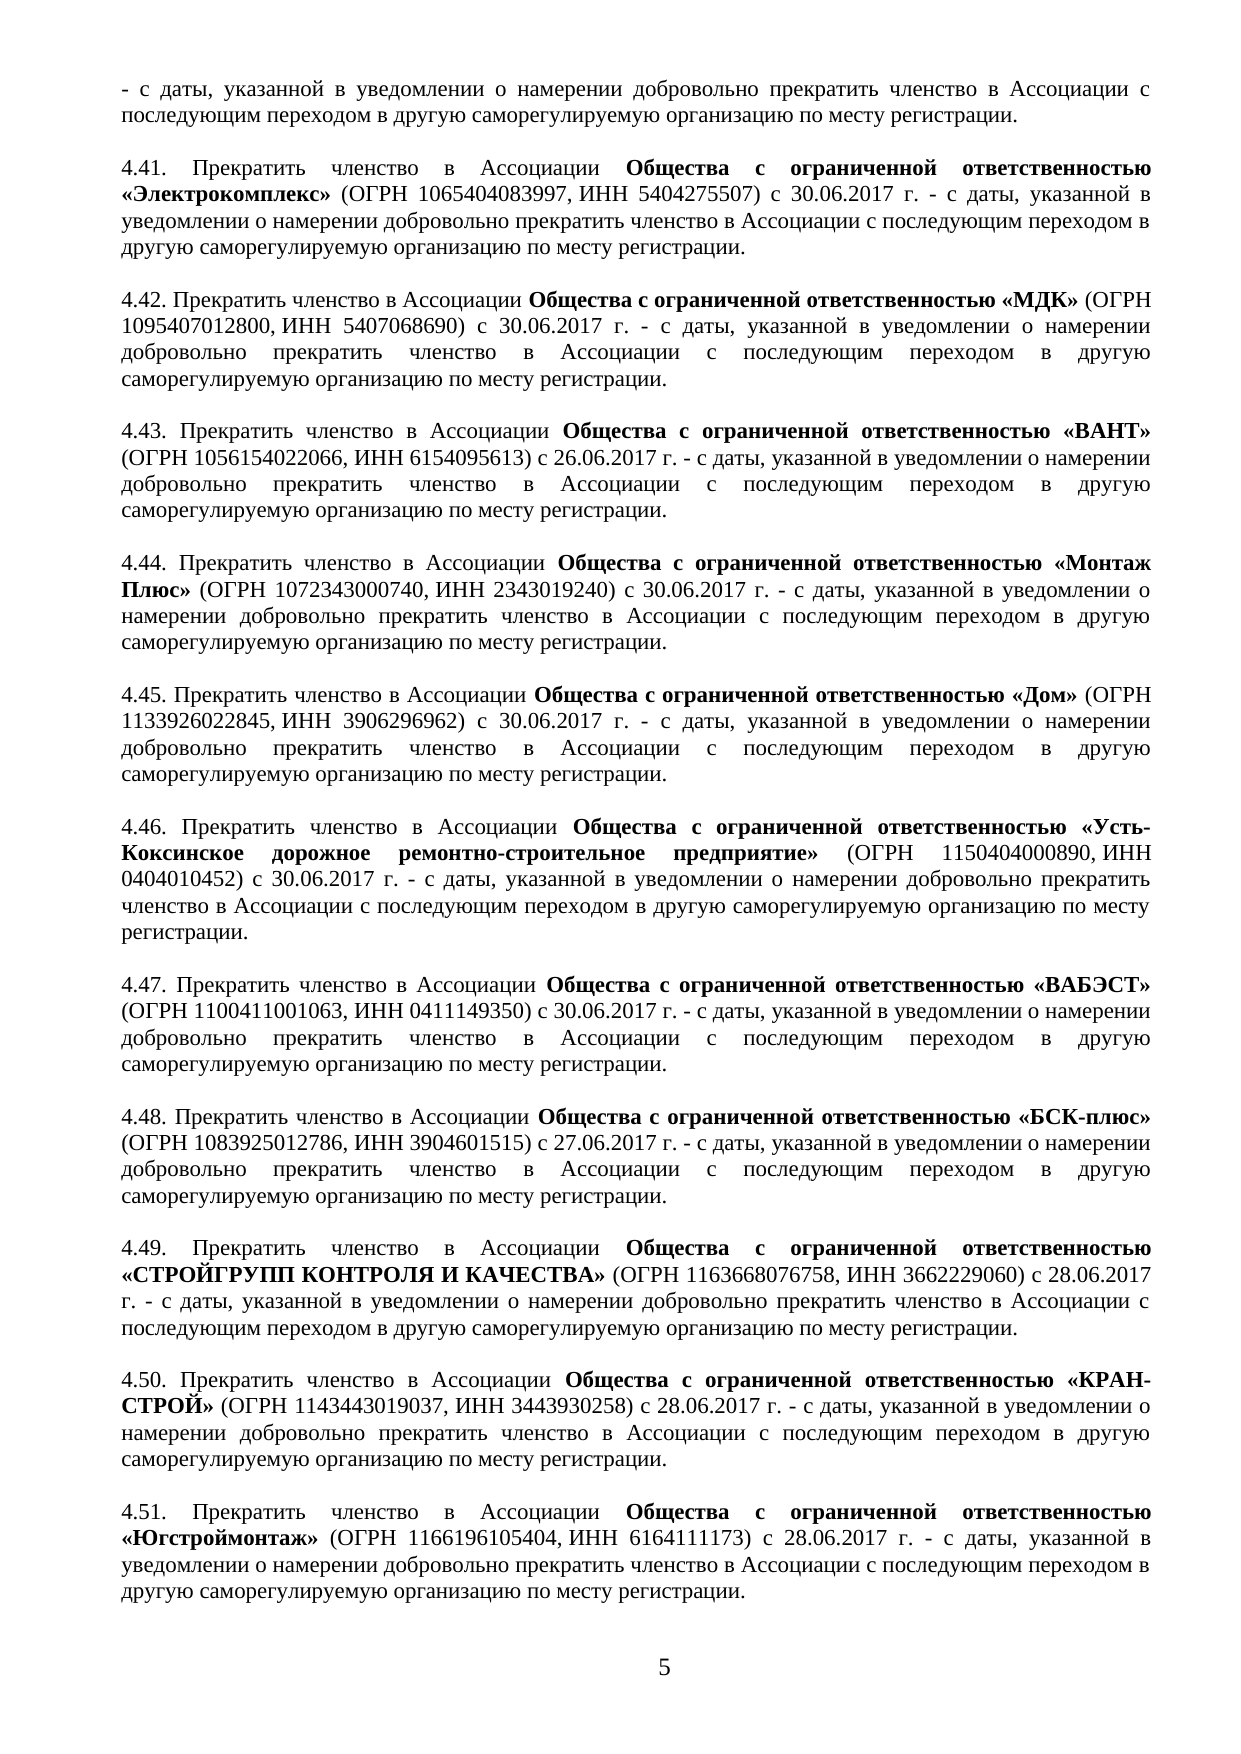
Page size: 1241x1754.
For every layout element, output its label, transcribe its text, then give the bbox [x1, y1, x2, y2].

text 4.41. Прекратить членство в Ассоциации Общества с ограниченной ответственностью «Электрокомплекс» (ОГРН 1065404083997, ИНН 5404275507) с 30.06.2017 г. - с даты, указанной в уведомлении о намерении добровольно прекратить членство в Ассоциации с последующим переходом в другую саморегулируемую организацию по месту регистрации. [121, 154, 1152, 259]
text 4.42. Прекратить членство в Ассоциации Общества с ограниченной ответственностью «МДК» (ОГРН 1095407012800, ИНН 5407068690) с 30.06.2017 г. - с даты, указанной в уведомлении о намерении добровольно прекратить членство в Ассоциации с последующим переходом в другую саморегулируемую организацию по месту регистрации. [121, 286, 1152, 391]
text 4.45. Прекратить членство в Ассоциации Общества с ограниченной ответственностью «Дом» (ОГРН 1133926022845, ИНН 3906296962) с 30.06.2017 г. - с даты, указанной в уведомлении о намерении добровольно прекратить членство в Ассоциации с последующим переходом в другую саморегулируемую организацию по месту регистрации. [121, 681, 1152, 786]
text 4.43. Прекратить членство в Ассоциации Общества с ограниченной ответственностью «ВАНТ» (ОГРН 1056154022066, ИНН 6154095613) с 26.06.2017 г. - с даты, указанной в уведомлении о намерении добровольно прекратить членство в Ассоциации с последующим переходом в другую саморегулируемую организацию по месту регистрации. [121, 417, 1152, 523]
text 4.48. Прекратить членство в Ассоциации Общества с ограниченной ответственностью «БСК-плюс» (ОГРН 1083925012786, ИНН 3904601515) с 27.06.2017 г. - с даты, указанной в уведомлении о намерении добровольно прекратить членство в Ассоциации с последующим переходом в другую саморегулируемую организацию по месту регистрации. [121, 1103, 1152, 1208]
text 4.46. Прекратить членство в Ассоциации Общества с ограниченной ответственностью «Усть-Коксинское дорожное ремонтно-строительное предприятие» (ОГРН 1150404000890, ИНН 0404010452) с 30.06.2017 г. - с даты, указанной в уведомлении о намерении добровольно прекратить членство в Ассоциации с последующим переходом в другую саморегулируемую организацию по месту регистрации. [121, 813, 1152, 944]
text 4.44. Прекратить членство в Ассоциации Общества с ограниченной ответственностью «Монтаж Плюс» (ОГРН 1072343000740, ИНН 2343019240) с 30.06.2017 г. - с даты, указанной в уведомлении о намерении добровольно прекратить членство в Ассоциации с последующим переходом в другую саморегулируемую организацию по месту регистрации. [121, 549, 1152, 655]
text 4.47. Прекратить членство в Ассоциации Общества с ограниченной ответственностью «ВАБЭСТ» (ОГРН 1100411001063, ИНН 0411149350) с 30.06.2017 г. - с даты, указанной в уведомлении о намерении добровольно прекратить членство в Ассоциации с последующим переходом в другую саморегулируемую организацию по месту регистрации. [121, 971, 1152, 1076]
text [121, 75, 1152, 128]
text 4.51. Прекратить членство в Ассоциации Общества с ограниченной ответственностью «Югстроймонтаж» (ОГРН 1166196105404, ИНН 6164111173) с 28.06.2017 г. - с даты, указанной в уведомлении о намерении добровольно прекратить членство в Ассоциации с последующим переходом в другую саморегулируемую организацию по месту регистрации. [121, 1498, 1152, 1603]
text 4.50. Прекратить членство в Ассоциации Общества с ограниченной ответственностью «КРАН-СТРОЙ» (ОГРН 1143443019037, ИНН 3443930258) с 28.06.2017 г. - с даты, указанной в уведомлении о намерении добровольно прекратить членство в Ассоциации с последующим переходом в другую саморегулируемую организацию по месту регистрации. [121, 1366, 1152, 1472]
text 4.49. Прекратить членство в Ассоциации Общества с ограниченной ответственностью «СТРОЙГРУПП КОНТРОЛЯ И КАЧЕСТВА» (ОГРН 1163668076758, ИНН 3662229060) с 28.06.2017 г. - с даты, указанной в уведомлении о намерении добровольно прекратить членство в Ассоциации с последующим переходом в другую саморегулируемую организацию по месту регистрации. [121, 1234, 1152, 1340]
